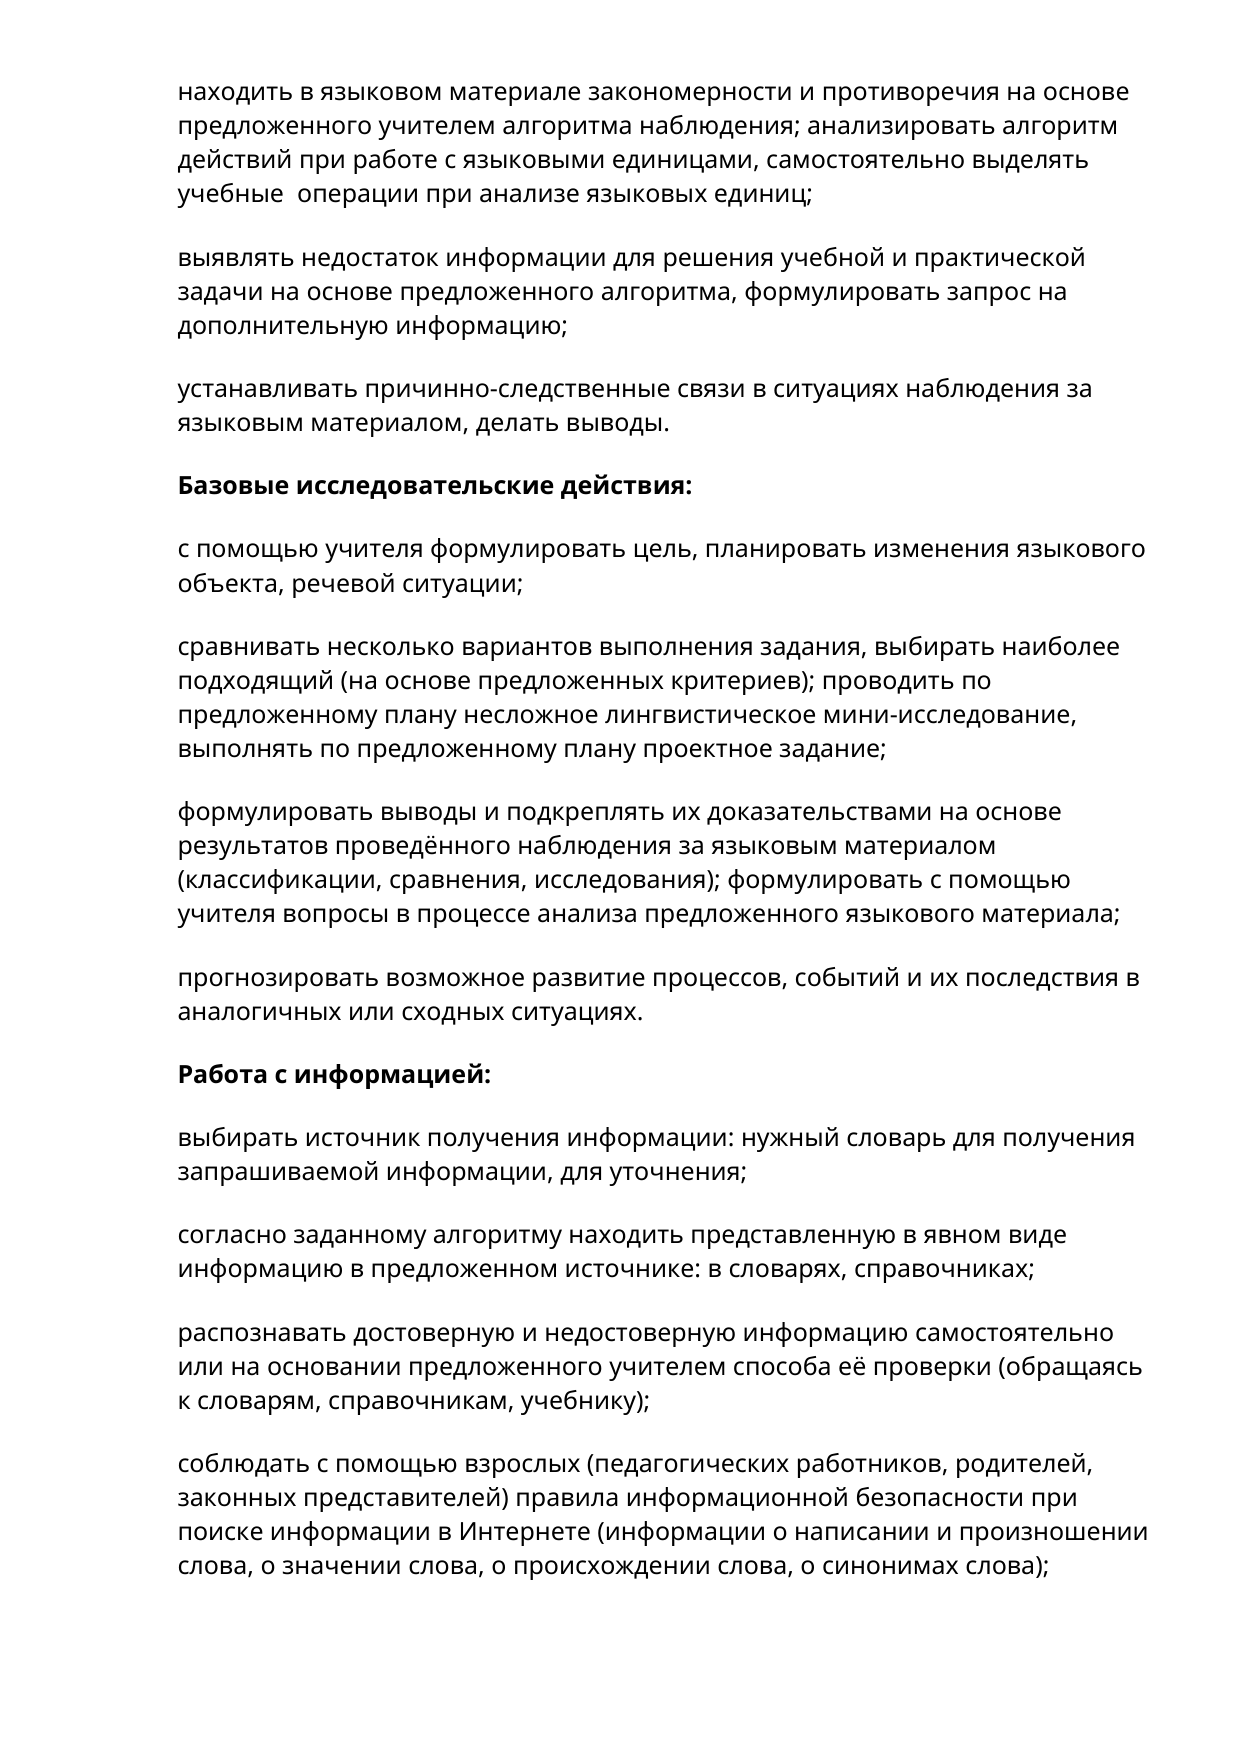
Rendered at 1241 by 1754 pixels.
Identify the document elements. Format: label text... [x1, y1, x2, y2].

text Базовые исследовательские действия: [177, 468, 1152, 502]
text с помощью учителя формулировать цель, планировать изменения языкового объекта, речевой ситуации; [177, 531, 1152, 599]
text находить в языковом материале закономерности и противоречия на основе предложенного учителем алгоритма наблюдения; анализировать алгоритм действий при работе с языковыми единицами, самостоятельно выделять учебные операции при анализе языковых единиц; [177, 74, 1152, 210]
text прогнозировать возможное развитие процессов, событий и их последствия в аналогичных или сходных ситуациях. [177, 959, 1152, 1027]
text сравнивать несколько вариантов выполнения задания, выбирать наиболее подходящий (на основе предложенных критериев); проводить по предложенному плану несложное лингвистическое мини-исследование, выполнять по предложенному плану проектное задание; [177, 628, 1152, 765]
text формулировать выводы и подкреплять их доказательствами на основе результатов проведённого наблюдения за языковым материалом (классификации, сравнения, исследования); формулировать с помощью учителя вопросы в процессе анализа предложенного языкового материала; [177, 794, 1152, 930]
text Работа с информацией: [177, 1057, 1152, 1091]
text устанавливать причинно-следственные связи в ситуациях наблюдения за языковым материалом, делать выводы. [177, 371, 1152, 439]
text выявлять недостаток информации для решения учебной и практической задачи на основе предложенного алгоритма, формулировать запрос на дополнительную информацию; [177, 239, 1152, 341]
text соблюдать с помощью взрослых (педагогических работников, родителей, законных представителей) правила информационной безопасности при поиске информации в Интернете (информации о написании и произношении слова, о значении слова, о происхождении слова, о синонимах слова); [177, 1446, 1152, 1582]
text распознавать достоверную и недостоверную информацию самостоятельно или на основании предложенного учителем способа её проверки (обращаясь к словарям, справочникам, учебнику); [177, 1314, 1152, 1417]
text согласно заданному алгоритму находить представленную в явном виде информацию в предложенном источнике: в словарях, справочниках; [177, 1217, 1152, 1285]
text выбирать источник получения информации: нужный словарь для получения запрашиваемой информации, для уточнения; [177, 1120, 1152, 1188]
